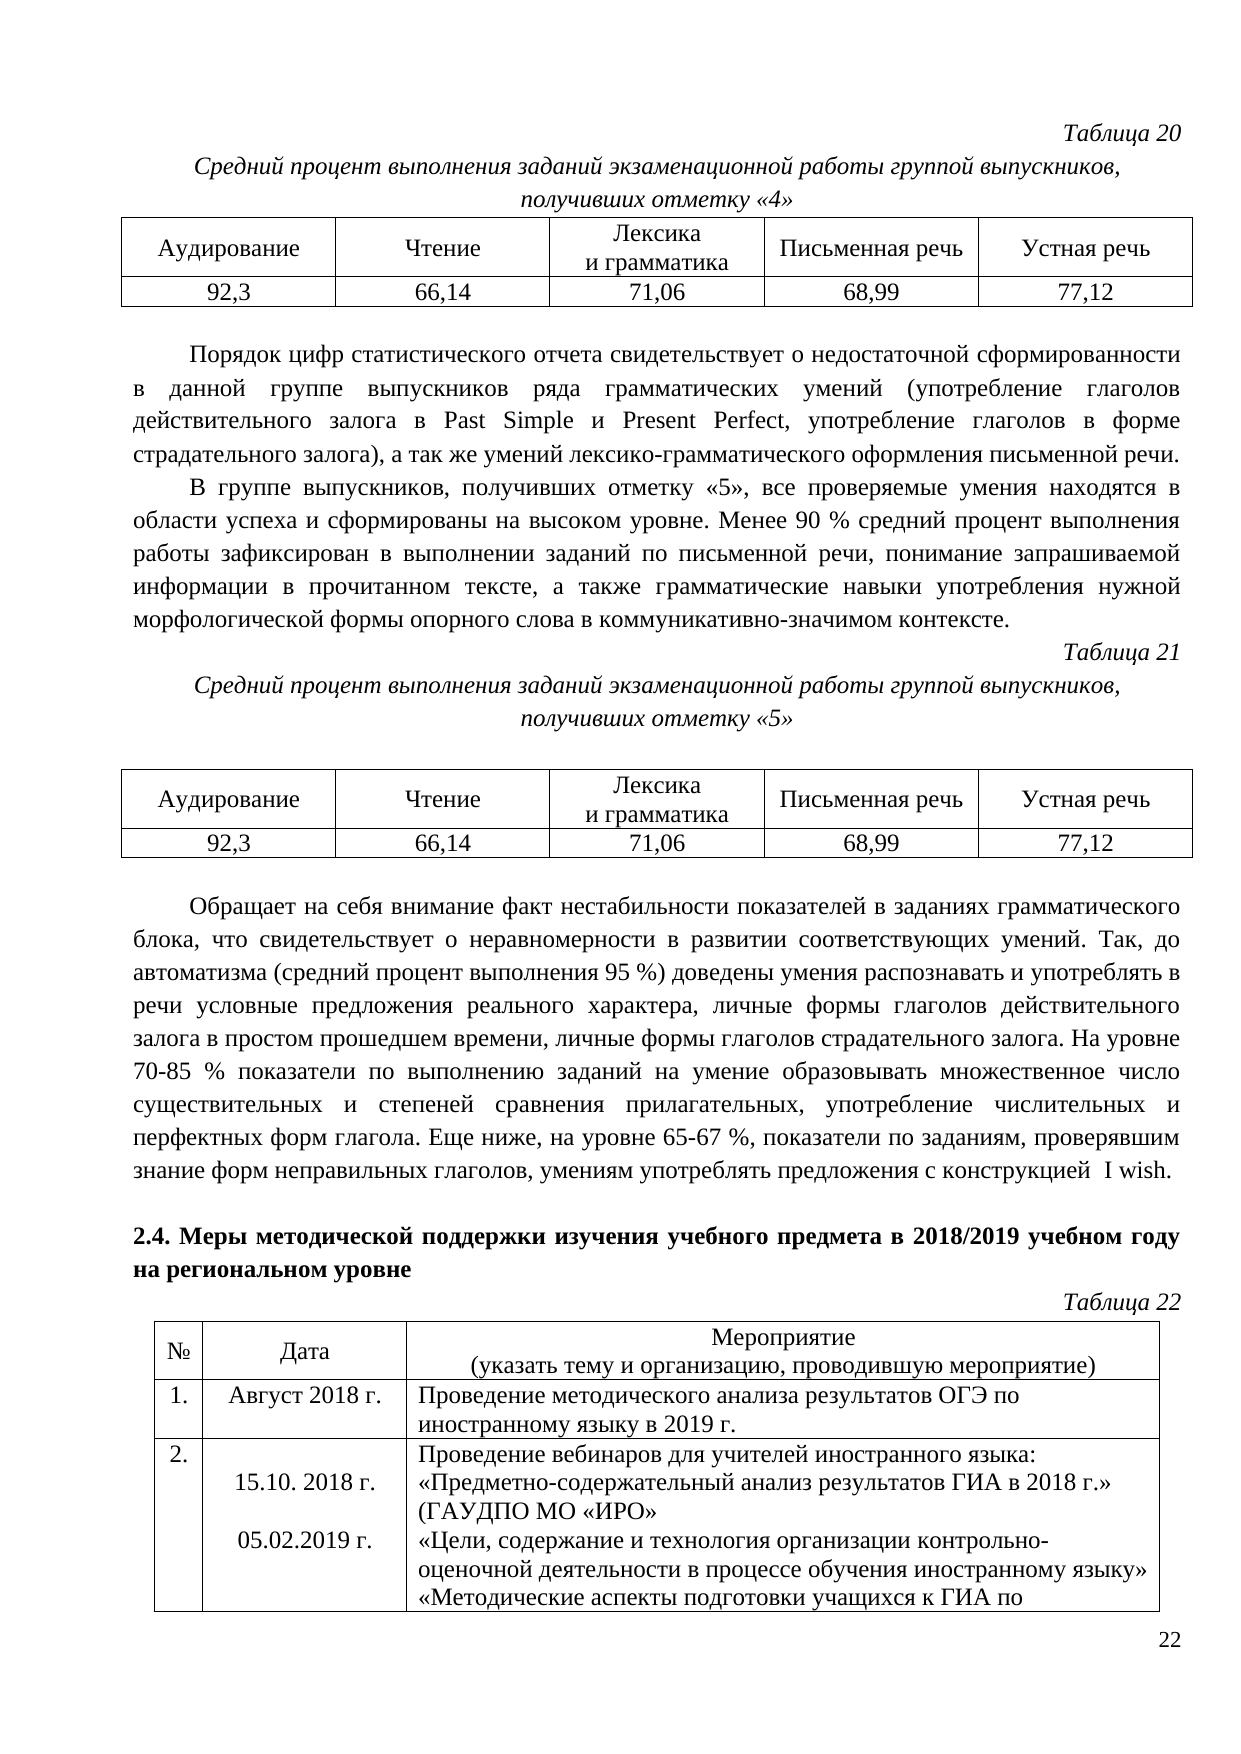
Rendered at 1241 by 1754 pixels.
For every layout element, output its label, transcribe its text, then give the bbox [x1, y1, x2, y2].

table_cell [407, 1439, 1159, 1611]
text получивших отметку «4» [133, 184, 1181, 213]
table_header Дата [203, 1322, 406, 1379]
text получивших отметку «5» [133, 703, 1181, 732]
text Средний процент выполнения заданий экзаменационной работы группой выпускников, [133, 670, 1181, 698]
text Таблица 20 [133, 118, 1181, 147]
list Таблица 22 [133, 1287, 1181, 1316]
table_cell 77,12 [979, 277, 1192, 306]
table_cell Август 2018 г. [203, 1380, 406, 1438]
table_cell 2. [155, 1439, 202, 1611]
table_header Аудирование [122, 218, 335, 276]
table_header Устная речь [979, 218, 1192, 276]
table_header Письменная речь [765, 218, 978, 276]
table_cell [203, 1439, 406, 1611]
table_cell 68,99 [765, 277, 978, 306]
text В группе выпускников, получивших отметку «5», все проверяемые умения находятся в области успеха и сформированы на высоком уровне. Менее 90 % средний процент выполнения работы зафиксирован в выполнении заданий по письменной речи, понимание запрашиваемой информации в прочитанном тексте, а также грамматические навыки употребления нужной морфологической формы опорного слова в коммуникативно-значимом контексте. [133, 472, 1181, 632]
text Обращает на себя внимание факт нестабильности показателей в заданиях грамматического блока, что свидетельствует о неравномерности в развитии соответствующих умений. Так, до автоматизма (средний процент выполнения 95 %) доведены умения распознавать и употреблять в речи условные предложения реального характера, личные формы глаголов действительного залога в простом прошедшем времени, личные формы глаголов страдательного залога. На уровне 70-85 % показатели по выполнению заданий на умение образовывать множественное число существительных и степеней сравнения прилагательных, употребление числительных и перфектных форм глагола. Еще ниже, на уровне 65-67 %, показатели по заданиям, проверявшим знание форм неправильных глаголов, умениям употреблять предложения с конструкцией I wish. [133, 891, 1181, 1184]
text Порядок цифр статистического отчета свидетельствует о недостаточной сформированности в данной группе выпускников ряда грамматических умений (употребление глаголов действительного залога в Past Simple и Present Perfect, употребление глаголов в форме страдательного залога), а так же умений лексико-грамматического оформления письменной речи. [133, 339, 1181, 467]
table_cell 71,06 [550, 277, 764, 306]
text Средний процент выполнения заданий экзаменационной работы группой выпускников, [133, 151, 1181, 180]
table_header Устная речь [979, 770, 1192, 827]
table_cell 92,3 [122, 277, 335, 306]
table_header Лексика и грамматика [550, 770, 764, 827]
table_header Аудирование [122, 770, 335, 827]
table_header Письменная речь [765, 770, 978, 827]
table_header Чтение [336, 218, 549, 276]
table_header Лексика и грамматика [550, 218, 764, 276]
table_cell 66,14 [336, 277, 549, 306]
table_cell 1. [155, 1380, 202, 1438]
table_cell 68,99 [765, 829, 978, 857]
table_cell 77,12 [979, 829, 1192, 857]
table_cell 66,14 [336, 829, 549, 857]
table_cell 92,3 [122, 829, 335, 857]
table_header № [155, 1322, 202, 1379]
table_cell 71,06 [550, 829, 764, 857]
table_header Чтение [336, 770, 549, 827]
text Таблица 21 [133, 637, 1181, 666]
table_header Мероприятие (указать тему и организацию, проводившую мероприятие) [407, 1322, 1159, 1379]
table_cell Проведение методического анализа результатов ОГЭ по иностранному языку в 2019 г. [407, 1380, 1159, 1438]
list 2.4. Меры методической поддержки изучения учебного предмета в 2018/2019 учебном году на региональном уровне [133, 1221, 1181, 1283]
